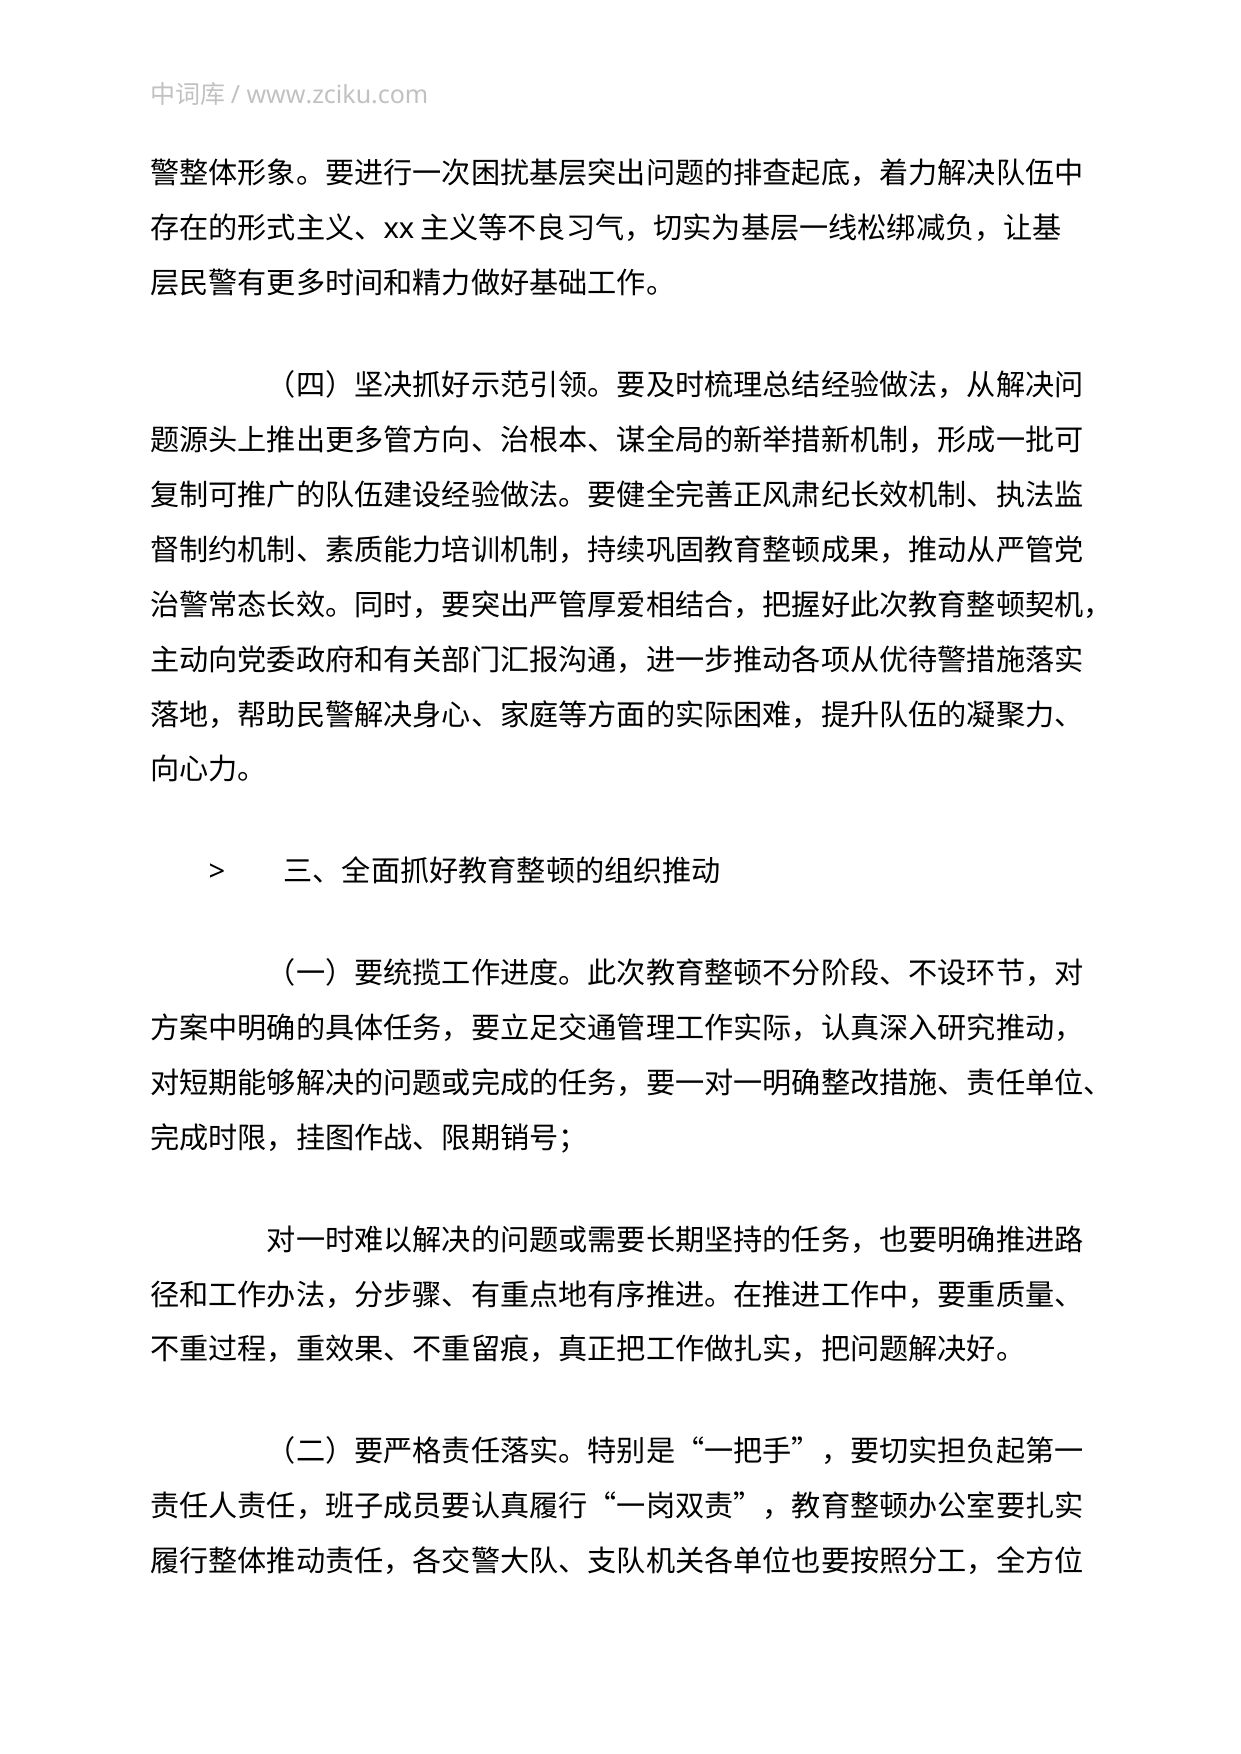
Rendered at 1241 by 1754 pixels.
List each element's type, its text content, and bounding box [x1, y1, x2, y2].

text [150, 1428, 1090, 1580]
text （四）坚决抓好示范引领。要及时梳理总结经验做法，从解决问题源头上推出更多管方向、治根本、谋全局的新举措新机制，形成一批可复制可推广的队伍建设经验做法。要健全完善正风肃纪长效机制、执法监督制约机制、素质能力培训机制，持续巩固教育整顿成果，推动从严管党治警常态长效。同时，要突出严管厚爱相结合，把握好此次教育整顿契机，主动向党委政府和有关部门汇报沟通，进一步推动各项从优待警措施落实落地，帮助民警解决身心、家庭等方面的实际困难，提升队伍的凝聚力、向心力。 [150, 362, 1090, 788]
text 对一时难以解决的问题或需要长期坚持的任务，也要明确推进路径和工作办法，分步骤、有重点地有序推进。在推进工作中，要重质量、不重过程，重效果、不重留痕，真正把工作做扎实，把问题解决好。 [150, 1216, 1090, 1368]
text （一）要统揽工作进度。此次教育整顿不分阶段、不设环节，对方案中明确的具体任务，要立足交通管理工作实际，认真深入研究推动，对短期能够解决的问题或完成的任务，要一对一明确整改措施、责任单位、完成时限，挂图作战、限期销号； [150, 950, 1090, 1157]
text > 三、全面抓好教育整顿的组织推动 [150, 848, 1090, 890]
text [150, 150, 1090, 302]
